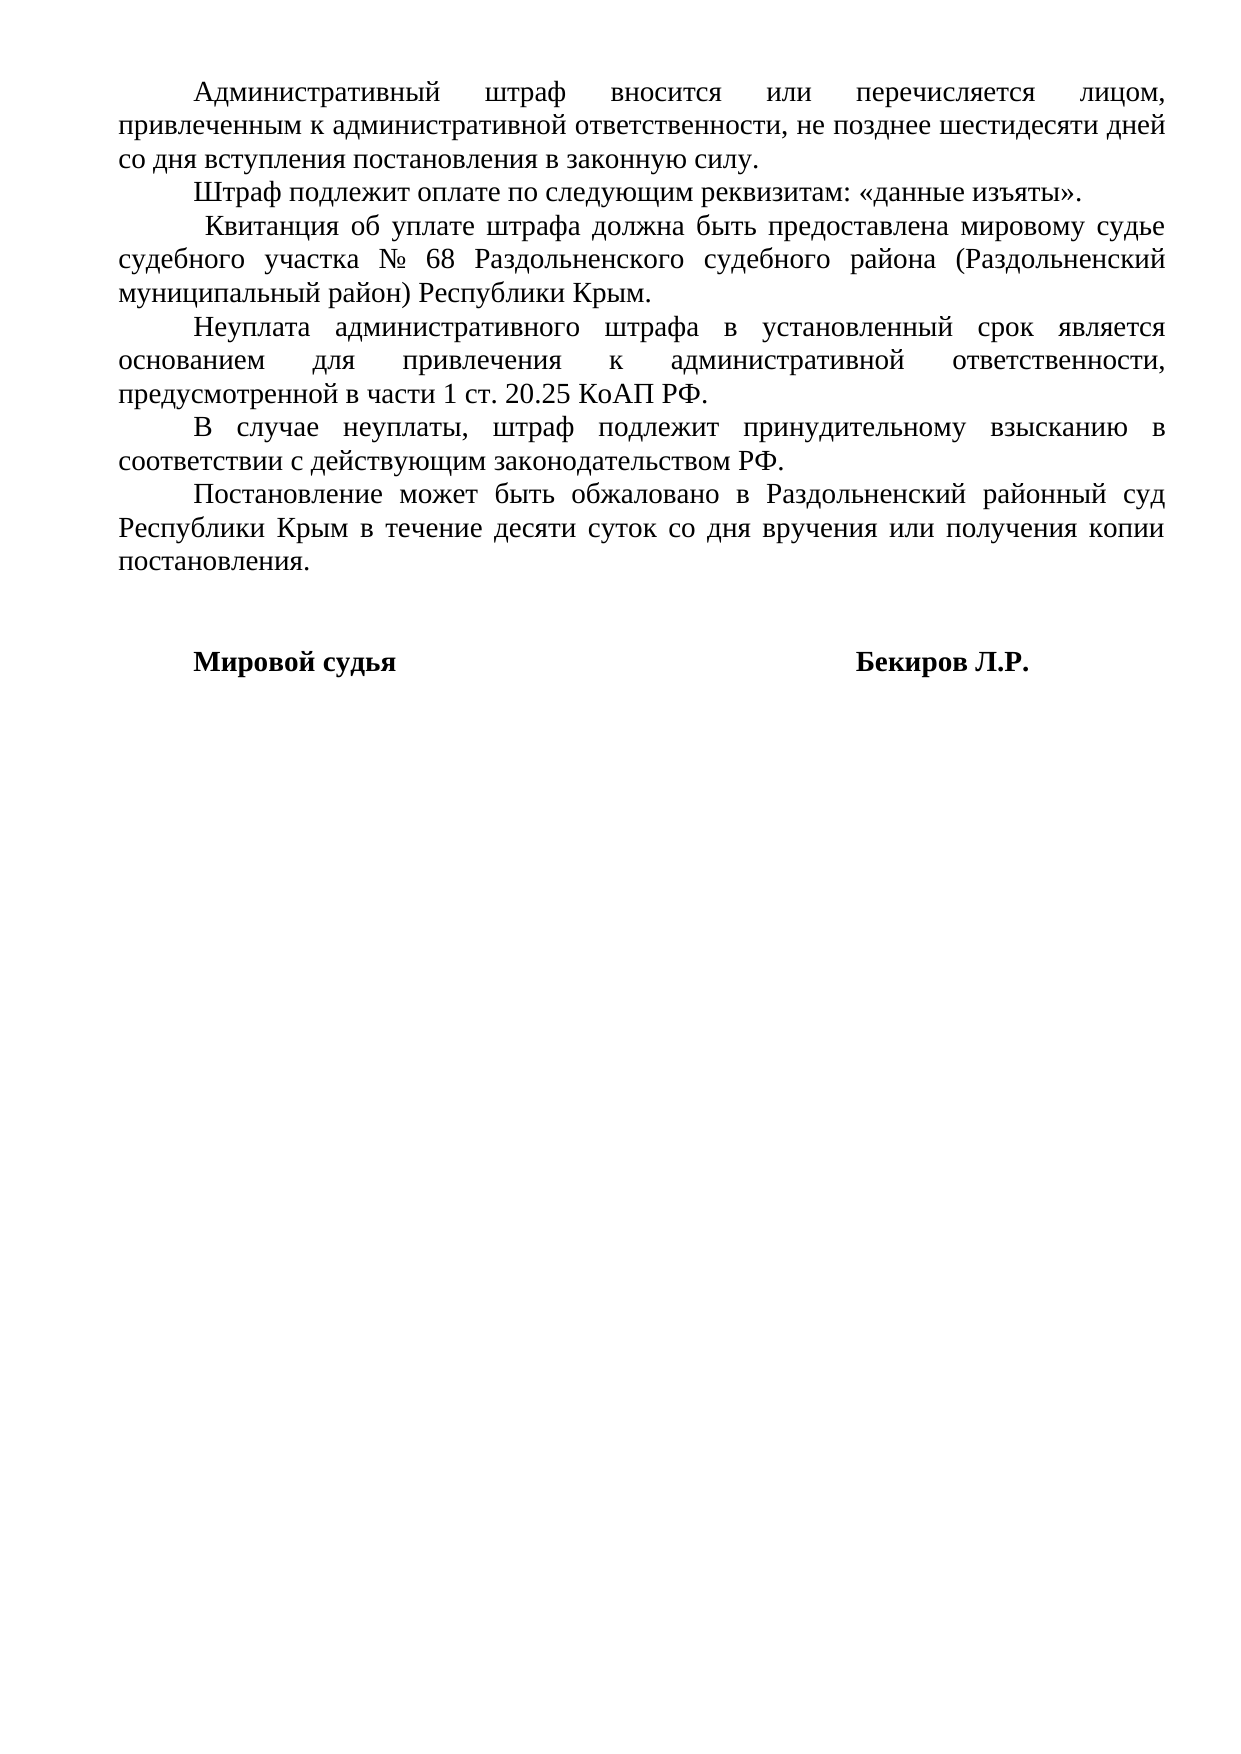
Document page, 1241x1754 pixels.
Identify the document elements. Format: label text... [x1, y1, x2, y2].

text Постановление может быть обжаловано в Раздольненский районный суд Республики Крым в течение десяти суток со дня вручения или получения копии постановления. [118, 476, 1167, 577]
text Мировой судья Бекиров Л.Р. [191, 644, 1167, 678]
text Неуплата административного штрафа в установленный срок является основанием для привлечения к административной ответственности, предусмотренной в части 1 ст. 20.25 КоАП РФ. [118, 309, 1167, 409]
text В случае неуплаты, штраф подлежит принудительному взысканию в соответствии с действующим законодательством РФ. [118, 409, 1167, 476]
text Административный штраф вносится или перечисляется лицом, привлеченным к административной ответственности, не позднее шестидесяти дней со дня вступления постановления в законную силу. [118, 74, 1167, 174]
text Штраф подлежит оплате по следующим реквизитам: «данные изъяты». [118, 174, 1167, 208]
text Квитанция об уплате штрафа должна быть предоставлена мировому судье судебного участка № 68 Раздольненского судебного района (Раздольненский муниципальный район) Республики Крым. [118, 208, 1167, 309]
